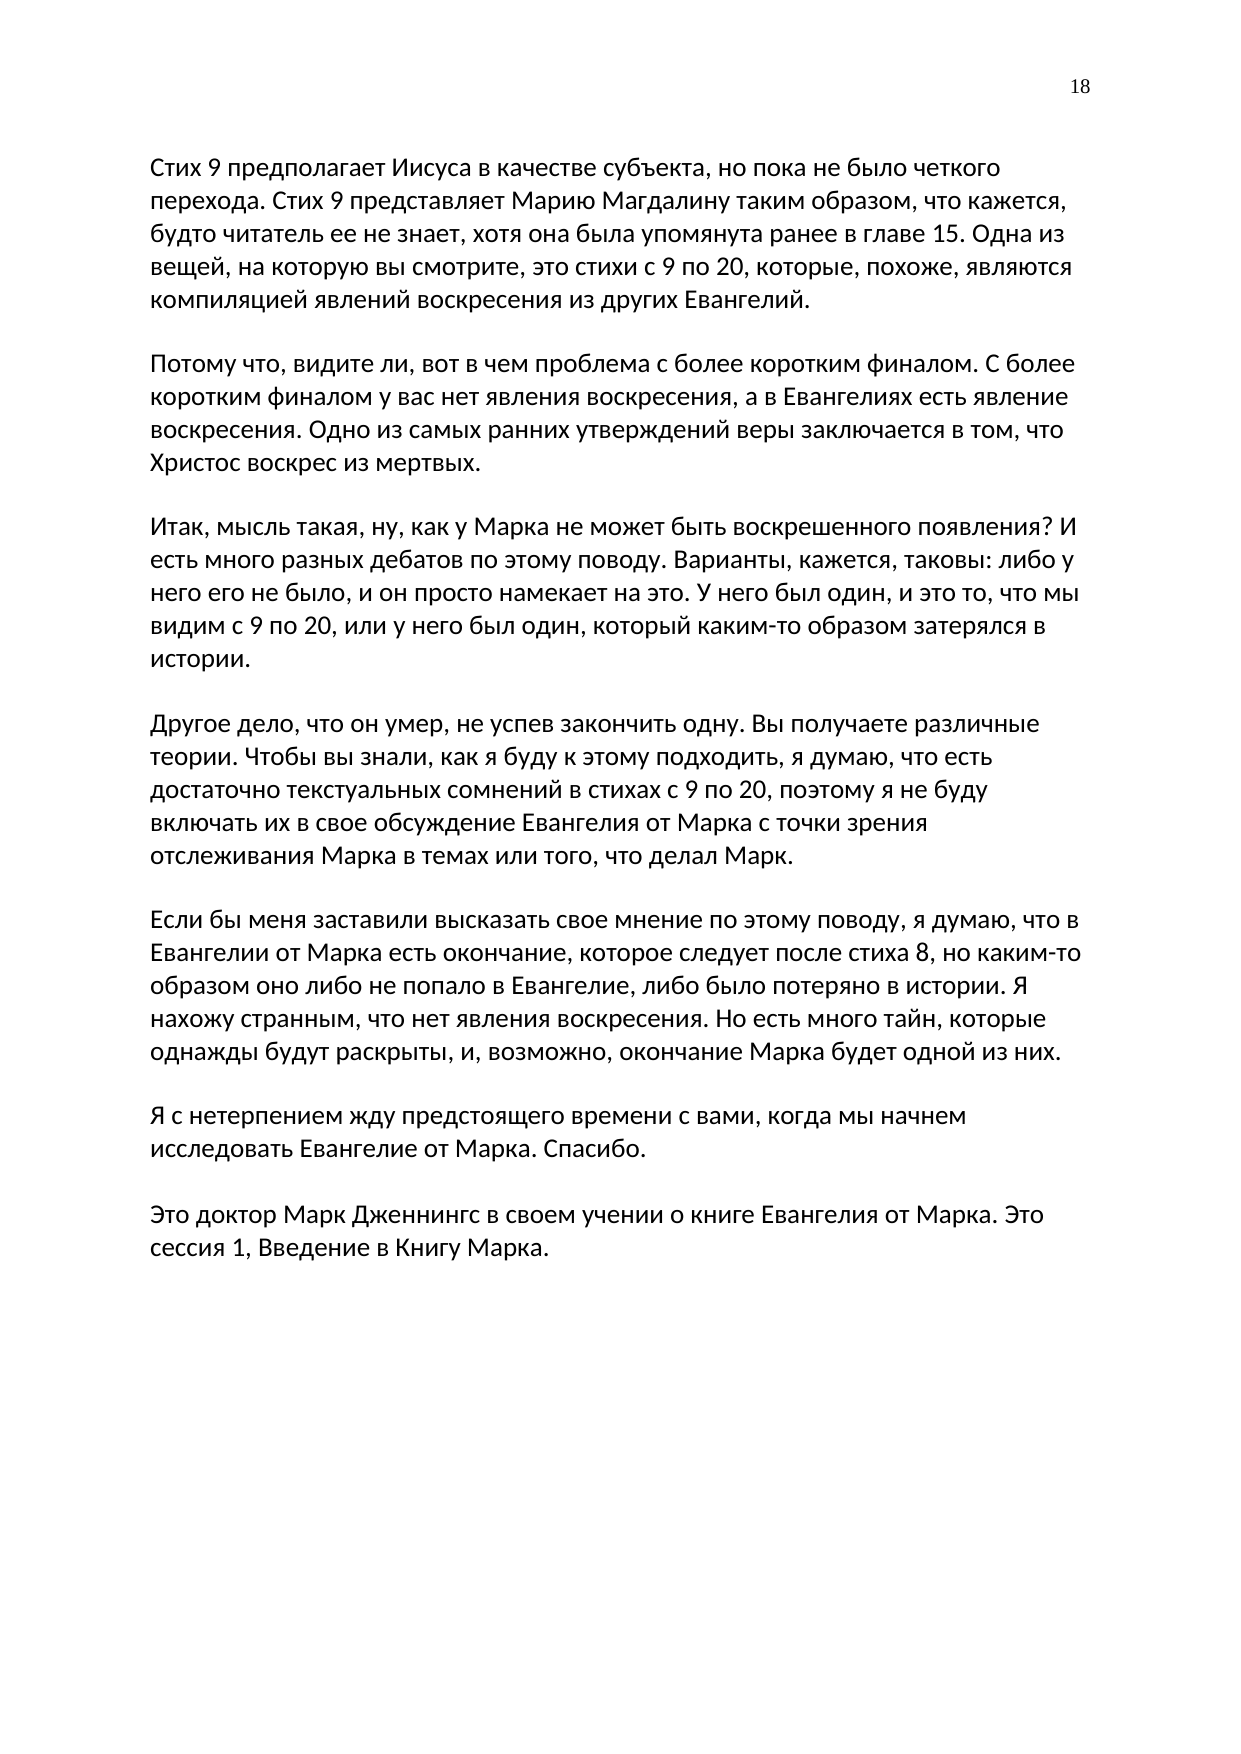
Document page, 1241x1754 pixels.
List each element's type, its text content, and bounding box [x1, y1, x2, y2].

text Итак, мысль такая, ну, как у Марка не может быть воскрешенного появления? И есть много разных дебатов по этому поводу. Варианты, кажется, таковы: либо у него его не было, и он просто намекает на это. У него был один, и это то, что мы видим с 9 по 20, или у него был один, который каким-то образом затерялся в истории. [150, 509, 1090, 674]
text Если бы меня заставили высказать свое мнение по этому поводу, я думаю, что в Евангелии от Марка есть окончание, которое следует после стиха 8, но каким-то образом оно либо не попало в Евангелие, либо было потеряно в истории. Я нахожу странным, что нет явления воскресения. Но есть много тайн, которые однажды будут раскрыты, и, возможно, окончание Марка будет одной из них. [150, 902, 1090, 1067]
text Потому что, видите ли, вот в чем проблема с более коротким финалом. С более коротким финалом у вас нет явления воскресения, а в Евангелиях есть явление воскресения. Одно из самых ранних утверждений веры заключается в том, что Христос воскрес из мертвых. [150, 346, 1090, 478]
text Другое дело, что он умер, не успев закончить одну. Вы получаете различные теории. Чтобы вы знали, как я буду к этому подходить, я думаю, что есть достаточно текстуальных сомнений в стихах с 9 по 20, поэтому я не буду включать их в свое обсуждение Евангелия от Марка с точки зрения отслеживания Марка в темах или того, что делал Марк. [150, 706, 1090, 871]
text Стих 9 предполагает Иисуса в качестве субъекта, но пока не было четкого перехода. Стих 9 представляет Марию Магдалину таким образом, что кажется, будто читатель ее не знает, хотя она была упомянута ранее в главе 15. Одна из вещей, на которую вы смотрите, это стихи с 9 по 20, которые, похоже, являются компиляцией явлений воскресения из других Евангелий. [150, 150, 1090, 315]
text Я с нетерпением жду предстоящего времени с вами, когда мы начнем исследовать Евангелие от Марка. Спасибо. Это доктор Марк Дженнингс в своем учении о книге Евангелия от Марка. Это сессия 1, Введение в Книгу Марка. [150, 1098, 1090, 1287]
